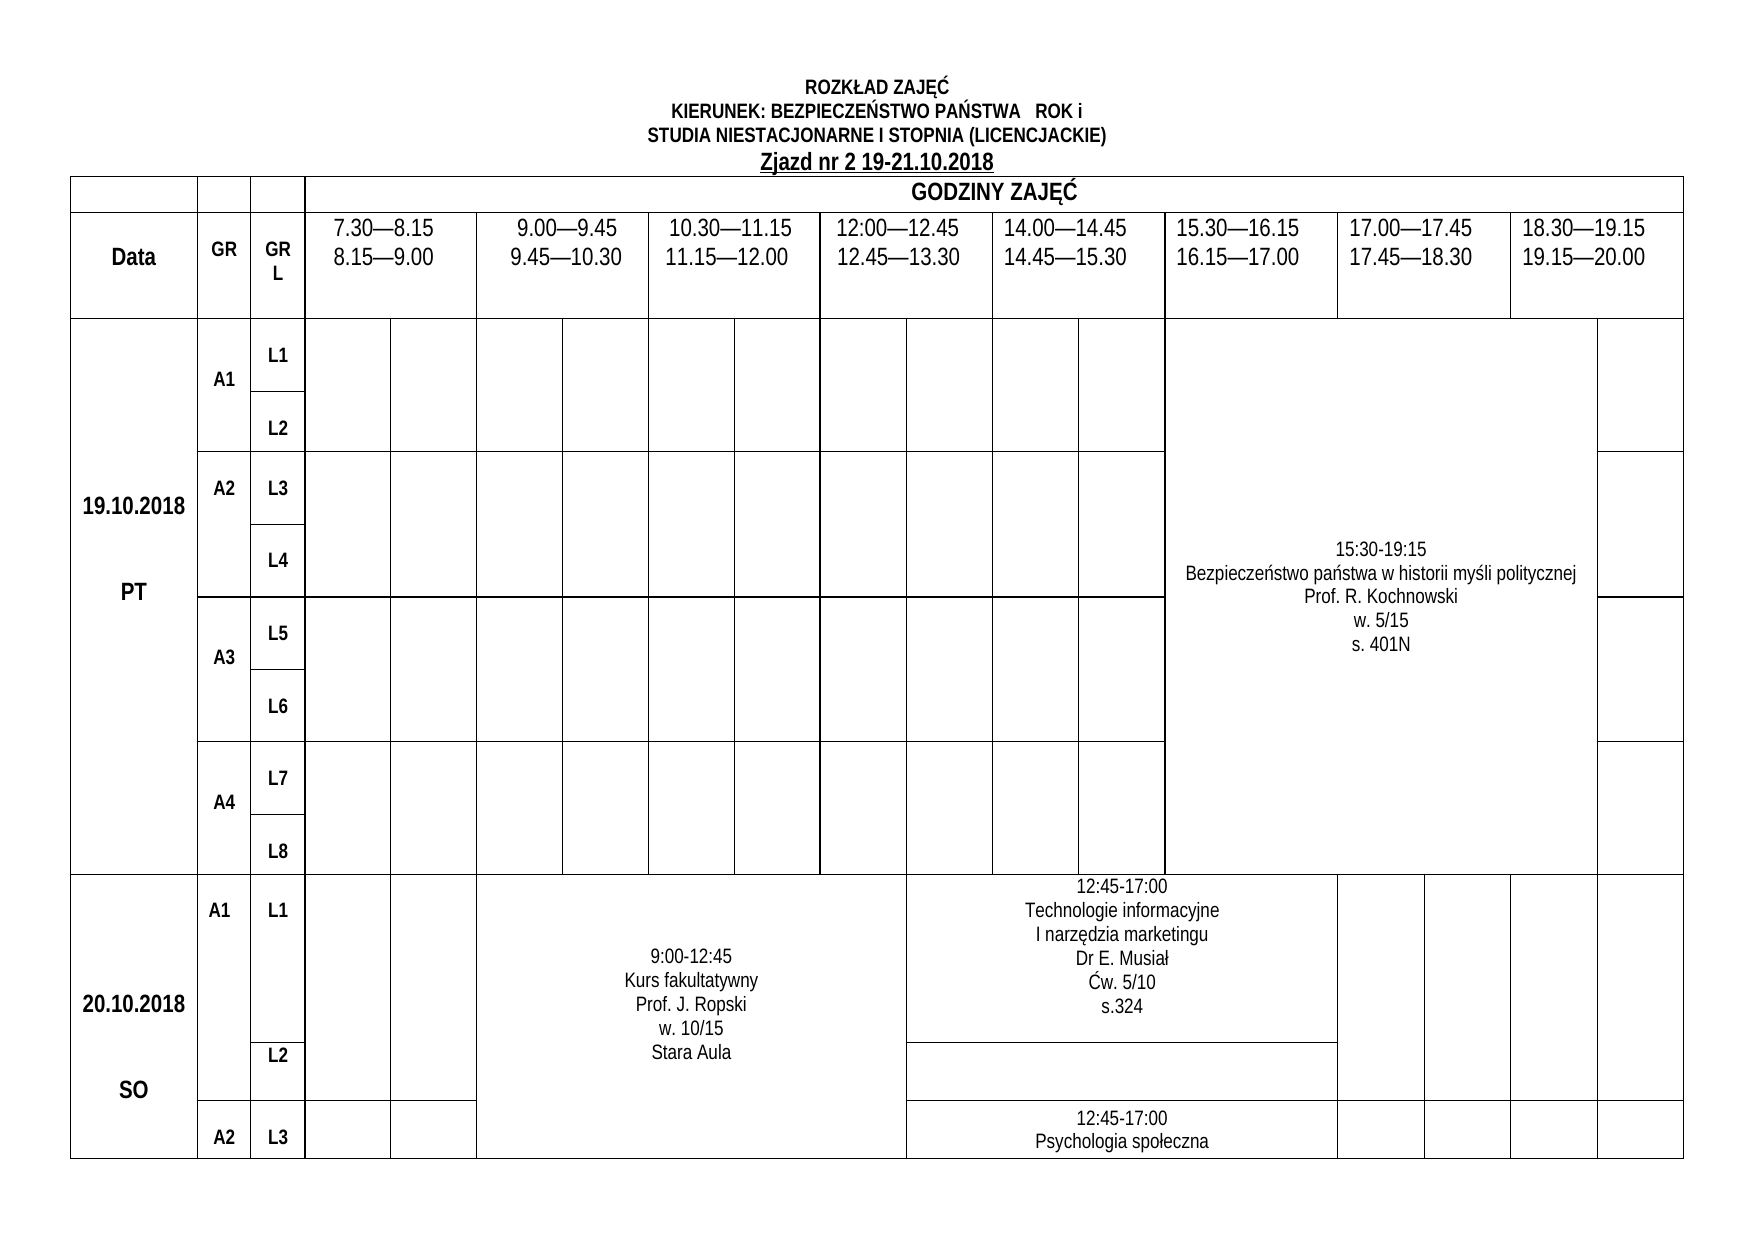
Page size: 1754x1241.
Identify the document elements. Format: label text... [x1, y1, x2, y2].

table_cell [306, 319, 390, 451]
table_cell [563, 742, 648, 873]
table_cell [563, 319, 648, 451]
table_cell [1598, 452, 1683, 596]
table_cell [391, 742, 476, 873]
table_cell [391, 319, 476, 451]
table_cell [821, 742, 906, 873]
table_cell [563, 598, 648, 741]
table_cell [1598, 598, 1683, 741]
table_cell L4 [251, 525, 304, 596]
table_cell [907, 452, 992, 596]
table_cell 9.00—9.45 9.45—10.30 [477, 213, 648, 318]
table_cell Data [71, 213, 197, 318]
table_cell 7.30—8.15 8.15—9.00 7 [306, 213, 476, 318]
table_cell [306, 742, 390, 873]
table_cell A4 [198, 742, 250, 873]
table_cell [1079, 452, 1164, 596]
table_cell A1 [198, 319, 250, 451]
table_cell [1079, 742, 1164, 873]
table_cell [907, 742, 992, 873]
table_cell [907, 598, 992, 741]
table_cell [477, 319, 562, 451]
table_header [198, 177, 250, 212]
table_cell [993, 598, 1078, 741]
table_cell L3 [251, 1101, 304, 1158]
table_cell [907, 1043, 1337, 1100]
table_cell [1338, 1101, 1424, 1158]
table_cell [1079, 598, 1164, 741]
table_cell [1598, 319, 1683, 451]
table_cell [1079, 319, 1164, 451]
text Zjazd nr 2 19-21.10.2018 [75, 147, 1679, 176]
table_cell 19.10.2018 PT [71, 319, 197, 873]
table_cell [735, 742, 819, 873]
table_cell [735, 452, 819, 596]
table_cell A2 [198, 1101, 250, 1158]
table_cell [1338, 875, 1424, 1100]
table_cell [391, 875, 476, 1100]
table_cell 12:45-17:00 Technologie informacyjne I narzędzia marketingu Dr E. Musiał Ćw. 5/10 s.324 [907, 875, 1337, 1042]
table_cell [821, 452, 906, 596]
table_cell A3 [198, 598, 250, 741]
table_cell [477, 598, 562, 741]
table_cell 20.10.2018 SO [71, 875, 197, 1158]
table_cell L5 [251, 598, 304, 669]
table_cell [1598, 1101, 1683, 1158]
table_cell [993, 319, 1078, 451]
table_cell L1 [251, 875, 304, 1042]
table_cell L1 [251, 319, 304, 391]
table_cell [649, 598, 734, 741]
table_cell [907, 1101, 1337, 1158]
table_cell GR [198, 213, 250, 318]
table_cell L8 [251, 815, 304, 873]
table_cell L6 [251, 670, 304, 741]
table_header [251, 177, 304, 212]
table_cell [821, 319, 906, 451]
table_cell [1598, 742, 1683, 873]
table_cell [1511, 1101, 1597, 1158]
table_cell [306, 598, 390, 741]
table_cell [993, 452, 1078, 596]
table_cell 10.30—11.15 11.15—12.00 [649, 213, 819, 318]
table_cell [1425, 1101, 1510, 1158]
table_cell [563, 452, 648, 596]
text STUDIA NIESTACJONARNE I STOPNIA (LICENCJACKIE) [75, 123, 1679, 147]
table_cell [306, 875, 390, 1100]
table_cell 17.00—17.45 17.45—18.30 [1338, 213, 1510, 318]
table_cell A1 [198, 875, 250, 1100]
table_header [71, 177, 197, 212]
table_cell 18.30—19.15 19.15—20.00 [1511, 213, 1683, 318]
table_cell [391, 1101, 476, 1158]
table_cell GR L [251, 213, 304, 318]
table_cell L2 [251, 1043, 304, 1100]
table_cell [735, 319, 819, 451]
text ROZKŁAD ZAJĘĆ [75, 75, 1679, 99]
table_cell L2 [251, 392, 304, 451]
table_cell [306, 1101, 390, 1158]
table_cell [391, 598, 476, 741]
table_cell [649, 742, 734, 873]
table_cell [907, 319, 992, 451]
table_cell A2 [198, 452, 250, 596]
table_cell [306, 452, 390, 596]
table_cell [649, 319, 734, 451]
table_cell [391, 452, 476, 596]
table_cell [477, 742, 562, 873]
table_cell [821, 598, 906, 741]
table_cell 15.30—16.15 16.15—17.00 [1166, 213, 1337, 318]
table_cell L3 [251, 452, 304, 523]
table_cell L7 [251, 742, 304, 814]
table_cell [1598, 875, 1683, 1100]
table_cell [1511, 875, 1597, 1100]
table_cell [649, 452, 734, 596]
table_cell [993, 742, 1078, 873]
table_cell [477, 452, 562, 596]
table_cell [1425, 875, 1510, 1100]
table_cell 14.00—14.45 14.45—15.30 [993, 213, 1164, 318]
table_header GODZINY ZAJĘĆ [306, 177, 1683, 212]
table_cell [735, 598, 819, 741]
table_cell 12:00—12.45 12.45—13.30 [821, 213, 992, 318]
table_cell 9:00-12:45 Kurs fakultatywny Prof. J. Ropski w. 10/15 Stara Aula [477, 875, 906, 1158]
text KIERUNEK: BEZPIECZEŃSTWO PAŃSTWA ROK i [75, 99, 1679, 123]
table_cell 15:30-19:15 Bezpieczeństwo państwa w historii myśli politycznej Prof. R. Kochnowski w. 5/15 s. 401N [1166, 319, 1597, 873]
